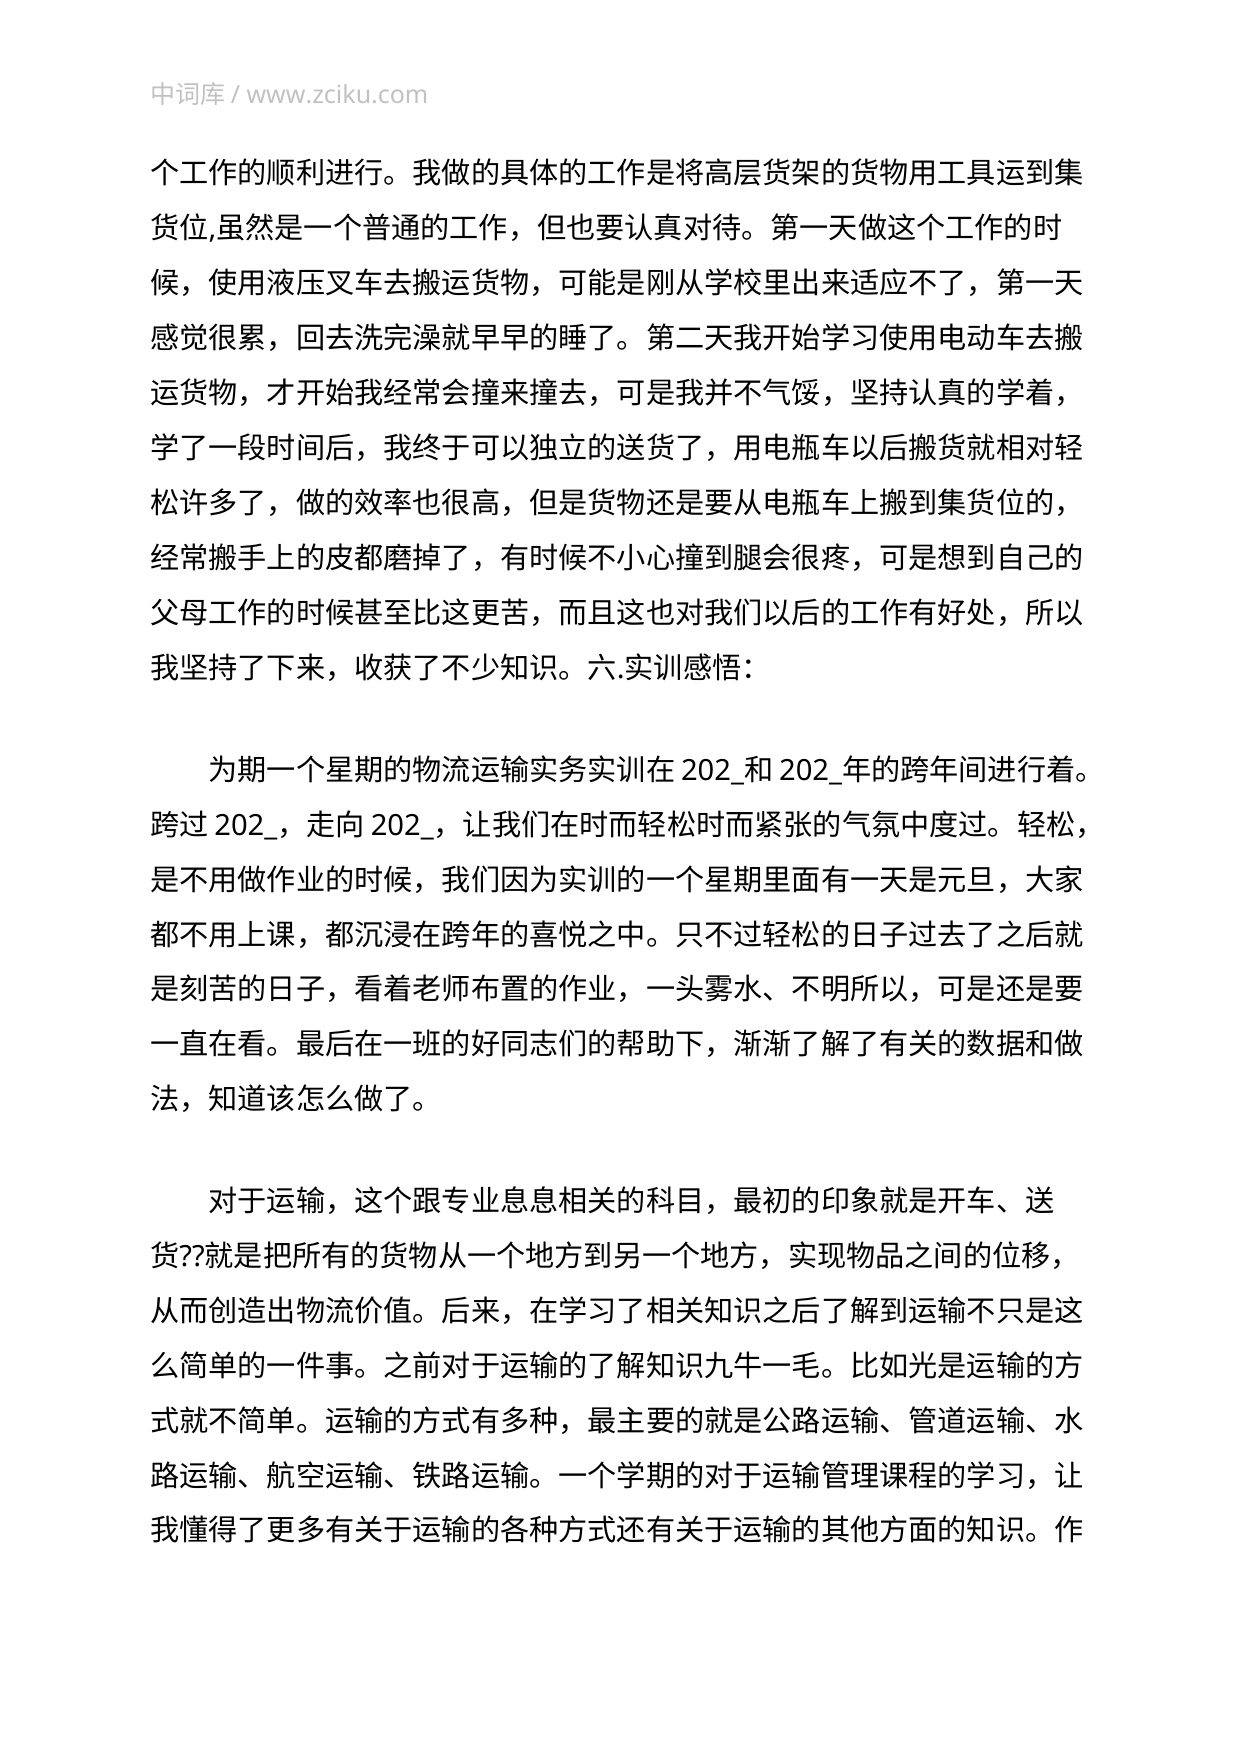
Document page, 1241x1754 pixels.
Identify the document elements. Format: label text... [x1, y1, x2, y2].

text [150, 1177, 1090, 1549]
text 为期一个星期的物流运输实务实训在202_和202_年的跨年间进行着。跨过202_，走向202_，让我们在时而轻松时而紧张的气氛中度过。轻松，是不用做作业的时候，我们因为实训的一个星期里面有一天是元旦，大家都不用上课，都沉浸在跨年的喜悦之中。只不过轻松的日子过去了之后就是刻苦的日子，看着老师布置的作业，一头雾水、不明所以，可是还是要一直在看。最后在一班的好同志们的帮助下，渐渐了解了有关的数据和做法，知道该怎么做了。 [150, 746, 1090, 1118]
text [150, 150, 1090, 687]
